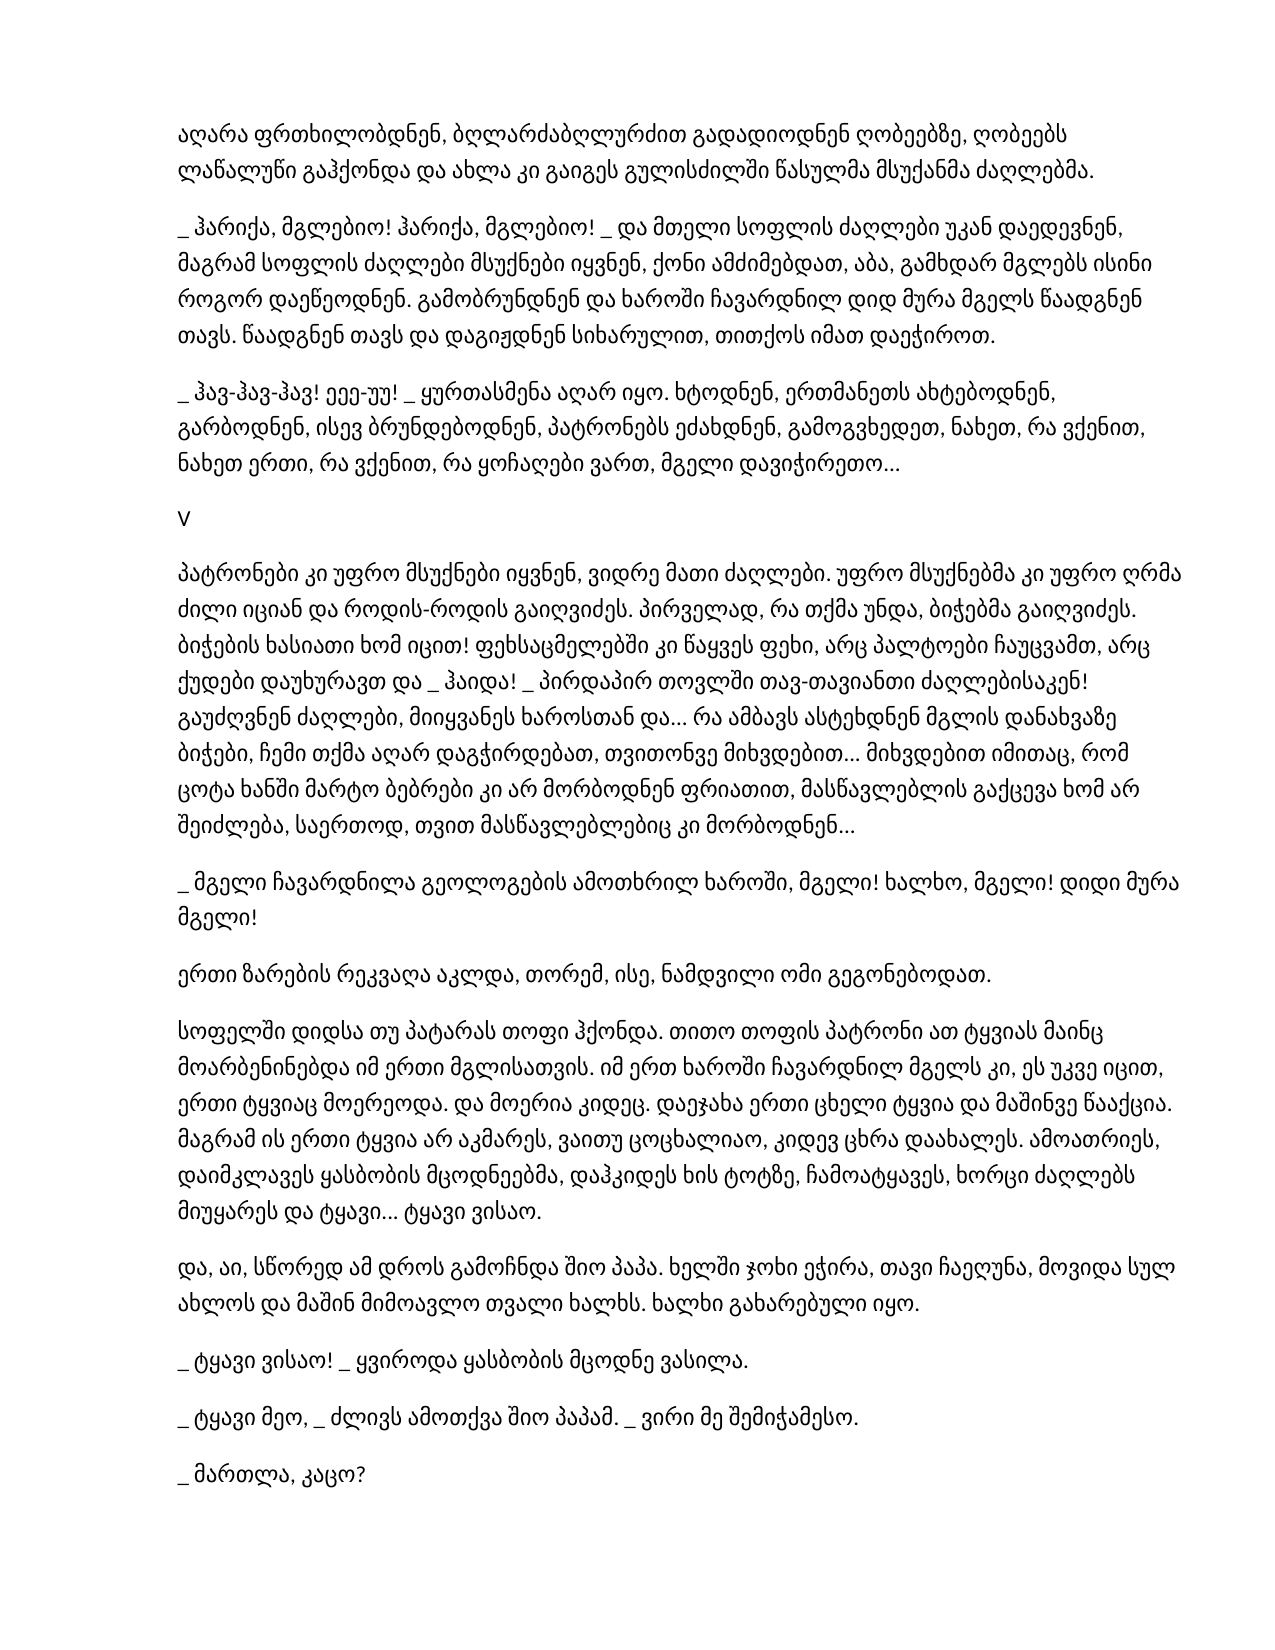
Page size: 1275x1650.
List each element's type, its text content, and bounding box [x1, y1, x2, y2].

text _ მგელი ჩავარდნილა გეოლოგების ამოთხრილ ხაროში, მგელი! ხალხო, მგელი! დიდი მურა მგელი! [177, 865, 1186, 933]
text _ ჰარიქა, მგლებიო! ჰარიქა, მგლებიო! _ და მთელი სოფლის ძაღლები უკან დაედევნენ, მაგრამ სოფლის ძაღლები მსუქნები იყვნენ, ქონი ამძიმებდათ, აბა, გამხდარ მგლებს ისინი როგორ დაეწეოდნენ. გამობრუნდნენ და ხაროში ჩავარდნილ დიდ მურა მგელს წაადგნენ თავს. წაადგნენ თავს და დაგიჟდნენ სიხარულით, თითქოს იმათ დაეჭიროთ. [177, 211, 1186, 350]
text ერთი ზარების რეკვაღა აკლდა, თორემ, ისე, ნამდვილი ომი გეგონებოდათ. [177, 958, 1186, 989]
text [177, 118, 1186, 185]
text სოფელში დიდსა თუ პატარას თოფი ჰქონდა. თითო თოფის პატრონი ათ ტყვიას მაინც მოარბენინებდა იმ ერთი მგლისათვის. იმ ერთ ხაროში ჩავარდნილ მგელს კი, ეს უკვე იცით, ერთი ტყვიაც მოერეოდა. და მოერია კიდეც. დაეჯახა ერთი ცხელი ტყვია და მაშინვე წააქცია. მაგრამ ის ერთი ტყვია არ აკმარეს, ვაითუ ცოცხალიაო, კიდევ ცხრა დაახალეს. ამოათრიეს, დაიმკლავეს ყასბობის მცოდნეებმა, დაჰკიდეს ხის ტოტზე, ჩამოატყავეს, ხორცი ძაღლებს მიუყარეს და ტყავი... ტყავი ვისაო. [177, 1015, 1186, 1226]
text V [177, 504, 1186, 532]
text _ მართლა, კაცო? [177, 1458, 1186, 1489]
text პატრონები კი უფრო მსუქნები იყვნენ, ვიდრე მათი ძაღლები. უფრო მსუქნებმა კი უფრო ღრმა ძილი იციან და როდის-როდის გაიღვიძეს. პირველად, რა თქმა უნდა, ბიჭებმა გაიღვიძეს. ბიჭების ხასიათი ხომ იცით! ფეხსაცმელებში კი წაყვეს ფეხი, არც პალტოები ჩაუცვამთ, არც ქუდები დაუხურავთ და _ ჰაიდა! _ პირდაპირ თოვლში თავ-თავიანთი ძაღლებისაკენ! გაუძღვნენ ძაღლები, მიიყვანეს ხაროსთან და... რა ამბავს ასტეხდნენ მგლის დანახვაზე ბიჭები, ჩემი თქმა აღარ დაგჭირდებათ, თვითონვე მიხვდებით... მიხვდებით იმითაც, რომ ცოტა ხანში მარტო ბებრები კი არ მორბოდნენ ფრიათით, მასწავლებლის გაქცევა ხომ არ შეიძლება, საერთოდ, თვით მასწავლებლებიც კი მორბოდნენ... [177, 557, 1186, 840]
text და, აი, სწორედ ამ დროს გამოჩნდა შიო პაპა. ხელში ჯოხი ეჭირა, თავი ჩაეღუნა, მოვიდა სულ ახლოს და მაშინ მიმოავლო თვალი ხალხს. ხალხი გახარებული იყო. [177, 1251, 1186, 1318]
text _ ტყავი ვისაო! _ ყვიროდა ყასბობის მცოდნე ვასილა. [177, 1344, 1186, 1375]
text _ ტყავი მეო, _ ძლივს ამოთქვა შიო პაპამ. _ ვირი მე შემიჭამესო. [177, 1401, 1186, 1432]
text _ ჰავ-ჰავ-ჰავ! ეეე-უუ! _ ყურთასმენა აღარ იყო. ხტოდნენ, ერთმანეთს ახტებოდნენ, გარბოდნენ, ისევ ბრუნდებოდნენ, პატრონებს ეძახდნენ, გამოგვხედეთ, ნახეთ, რა ვქენით, ნახეთ ერთი, რა ვქენით, რა ყოჩაღები ვართ, მგელი დავიჭირეთო... [177, 375, 1186, 478]
